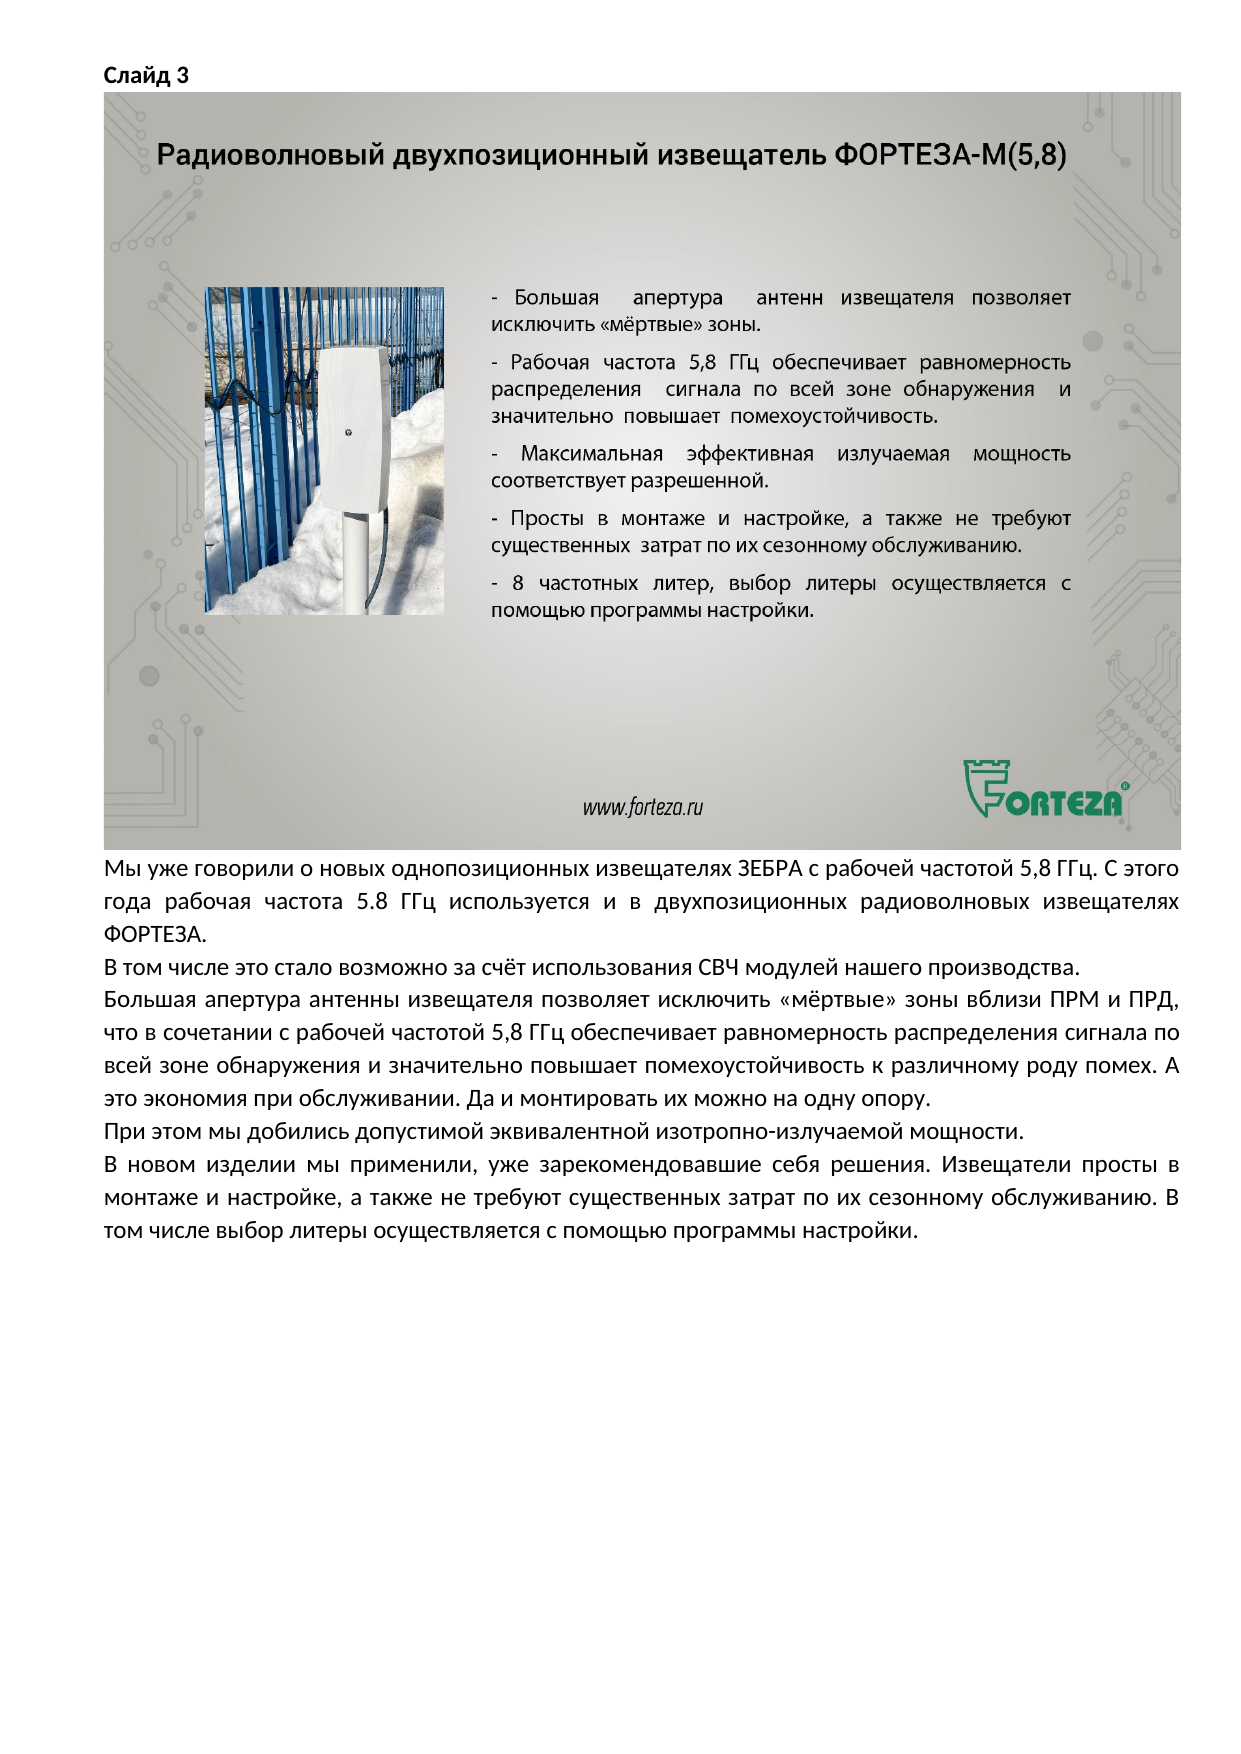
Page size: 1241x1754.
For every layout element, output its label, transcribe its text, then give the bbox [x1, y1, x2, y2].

text При этом мы добились допустимой эквивалентной изотропно-излучаемой мощности. [103, 1115, 1181, 1146]
text В новом изделии мы применили, уже зарекомендовавшие себя решения. Извещатели просты в монтаже и настройке, а также не требуют существенных затрат по их сезонному обслуживанию. В том числе выбор литеры осуществляется с помощью программы настройки. [103, 1148, 1181, 1244]
text Слайд 3 [103, 59, 1181, 90]
text Мы уже говорили о новых однопозиционных извещателях ЗЕБРА с рабочей частотой 5,8 ГГц. С этого года рабочая частота 5.8 ГГц используется и в двухпозиционных радиоволновых извещателях ФОРТЕЗА. [103, 852, 1181, 948]
text В том числе это стало возможно за счёт использования СВЧ модулей нашего производства. [103, 951, 1181, 981]
picture [103, 92, 1182, 850]
text Большая апертура антенны извещателя позволяет исключить «мёртвые» зоны вблизи ПРМ и ПРД, что в сочетании с рабочей частотой 5,8 ГГц обеспечивает равномерность распределения сигнала по всей зоне обнаружения и значительно повышает помехоустойчивость к различному роду помех. А это экономия при обслуживании. Да и монтировать их можно на одну опору. [103, 983, 1181, 1113]
